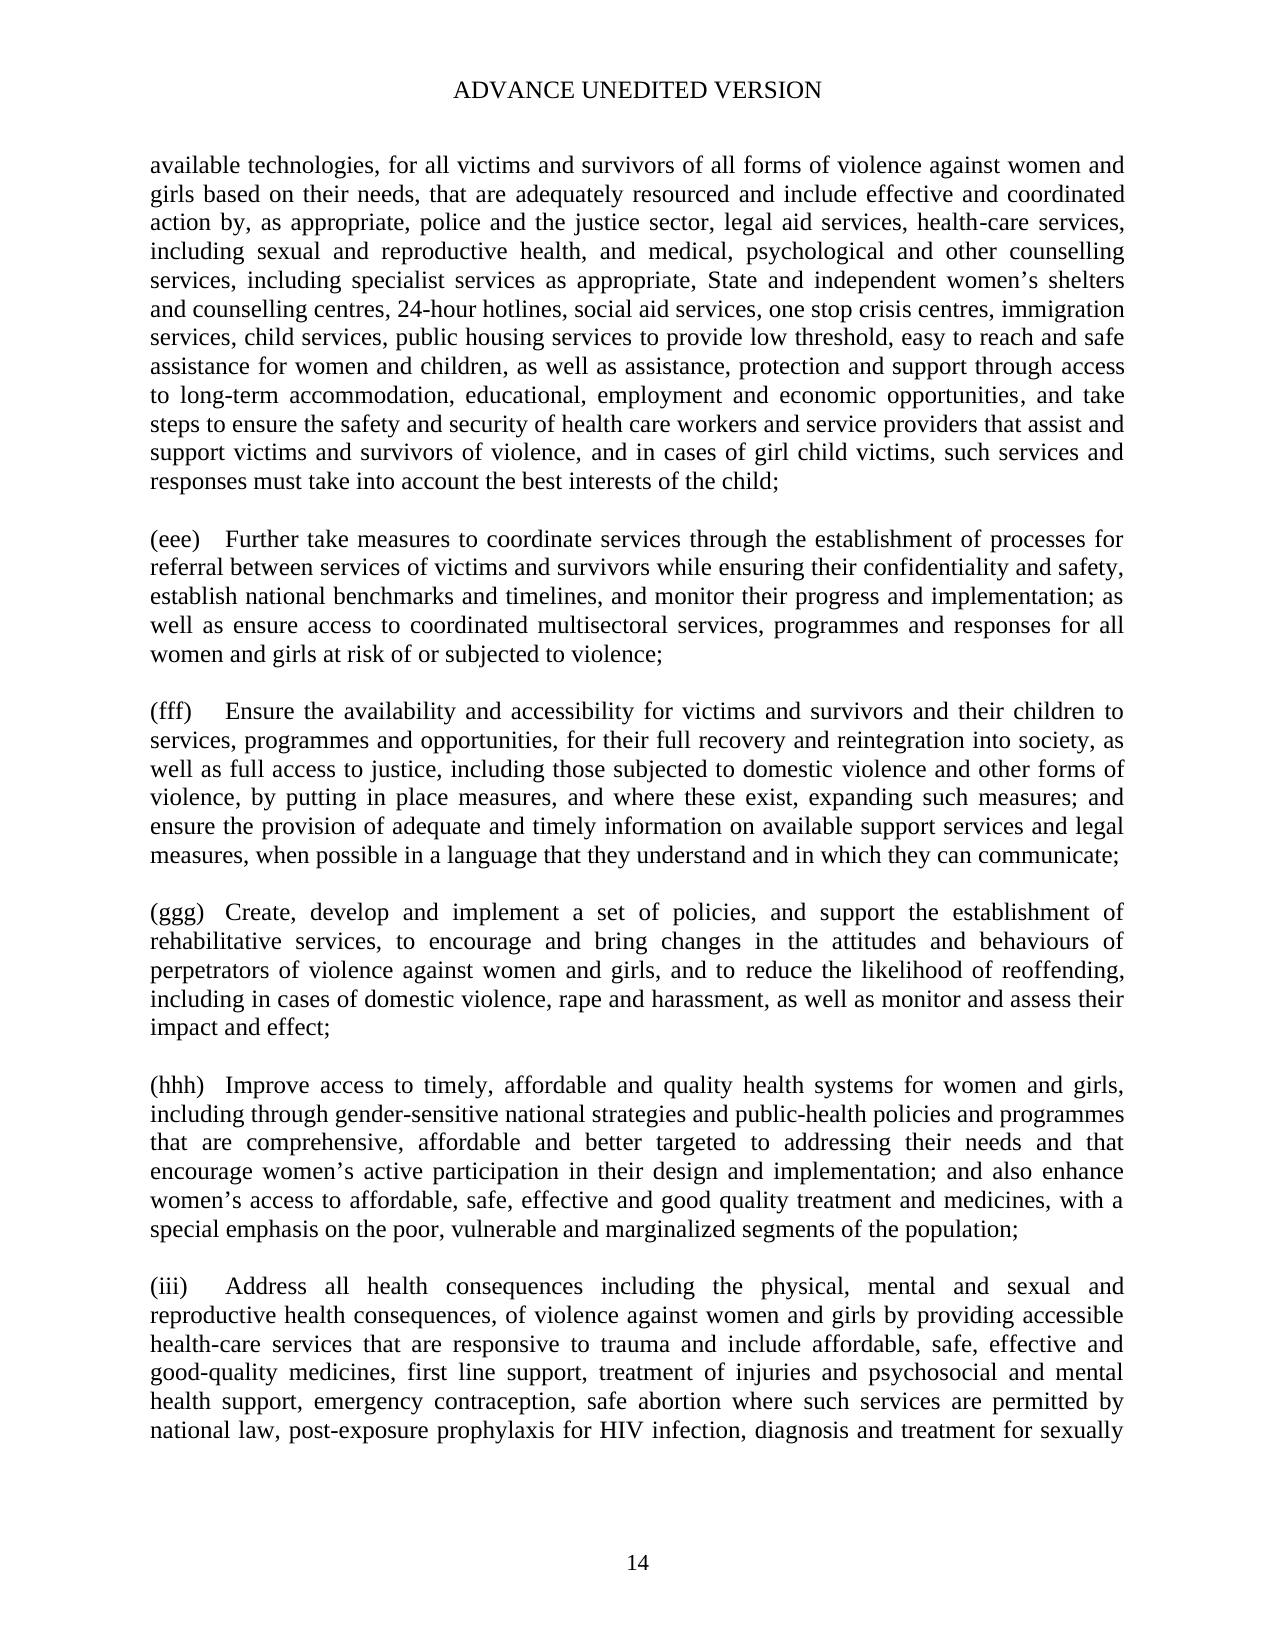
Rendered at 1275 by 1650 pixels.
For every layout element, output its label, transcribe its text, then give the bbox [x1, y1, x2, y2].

text (ggg) Create, develop and implement a set of policies, and support the establishment of rehabilitative services, to encourage and bring changes in the attitudes and behaviours of perpetrators of violence against women and girls, and to reduce the likelihood of reoffending, including in cases of domestic violence, rape and harassment, as well as monitor and assess their impact and effect; [150, 897, 1125, 1041]
text (fff) Ensure the availability and accessibility for victims and survivors and their children to services, programmes and opportunities, for their full recovery and reintegration into society, as well as full access to justice, including those subjected to domestic violence and other forms of violence, by putting in place measures, and where these exist, expanding such measures; and ensure the provision of adequate and timely information on available support services and legal measures, when possible in a language that they understand and in which they can communicate; [150, 696, 1125, 869]
text (eee) Further take measures to coordinate services through the establishment of processes for referral between services of victims and survivors while ensuring their confidentiality and safety, establish national benchmarks and timelines, and monitor their progress and implementation; as well as ensure access to coordinated multisectoral services, programmes and responses for all women and girls at risk of or subjected to violence; [150, 524, 1125, 667]
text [150, 1271, 1125, 1444]
text (hhh) Improve access to timely, affordable and quality health systems for women and girls, including through gender-sensitive national strategies and public-health policies and programmes that are comprehensive, affordable and better targeted to addressing their needs and that encourage women’s active participation in their design and implementation; and also enhance women’s access to affordable, safe, effective and good quality treatment and medicines, with a special emphasis on the poor, vulnerable and marginalized segments of the population; [150, 1070, 1125, 1242]
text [150, 150, 1125, 495]
